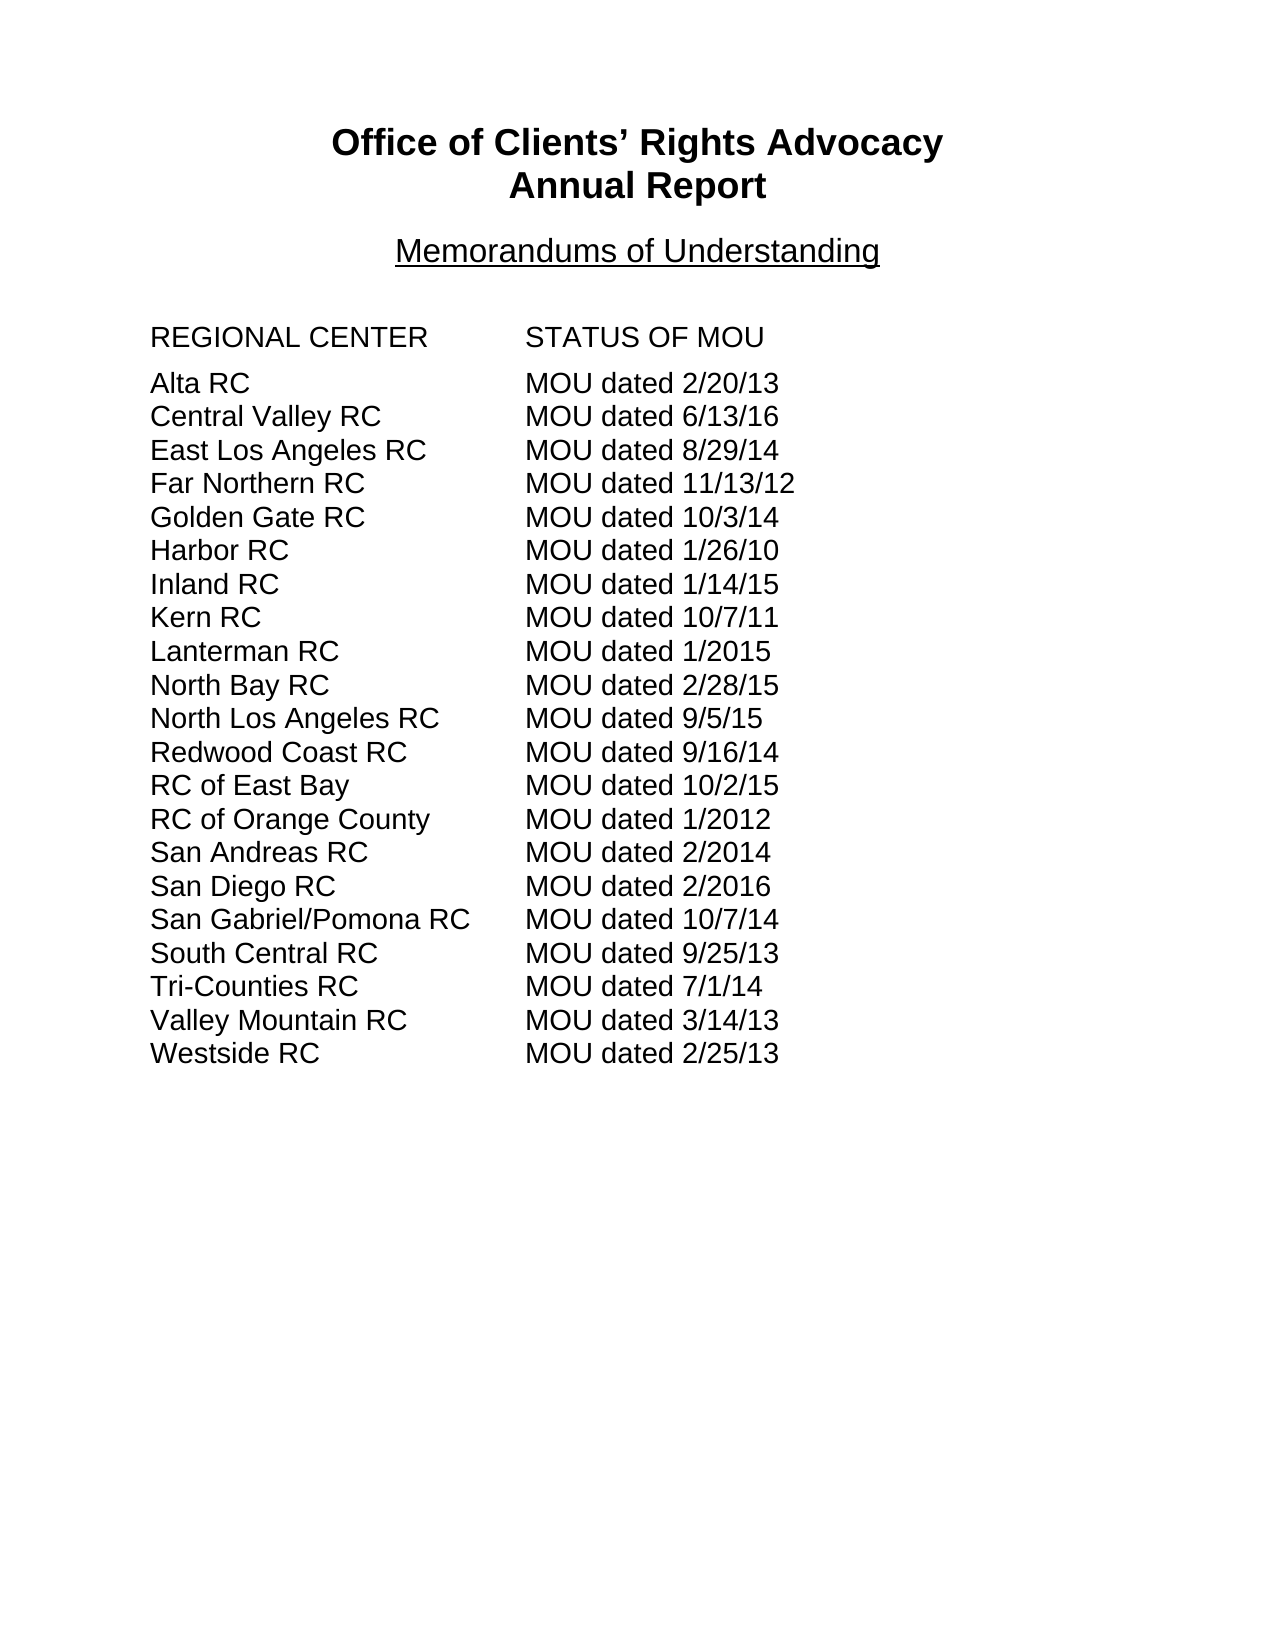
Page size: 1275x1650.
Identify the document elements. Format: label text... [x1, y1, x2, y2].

text Harbor RC MOU dated 1/26/10 [150, 533, 1125, 567]
text Kern RC MOU dated 10/7/11 [150, 601, 1125, 634]
text South Central RC MOU dated 9/25/13 [150, 936, 1125, 969]
title Office of Clients’ Rights Advocacy [150, 120, 1125, 163]
text Redwood Coast RC MOU dated 9/16/14 [150, 735, 1125, 768]
text San Andreas RC MOU dated 2/2014 [150, 835, 1125, 869]
text North Bay RC MOU dated 2/28/15 [150, 668, 1125, 701]
text Inland RC MOU dated 1/14/15 [150, 567, 1125, 601]
text Central Valley RC MOU dated 6/13/16 [150, 399, 1125, 433]
text Valley Mountain RC MOU dated 3/14/13 [150, 1003, 1125, 1037]
text North Los Angeles RC MOU dated 9/5/15 [150, 701, 1125, 735]
text San Gabriel/Pomona RC MOU dated 10/7/14 [150, 902, 1125, 936]
text Lanterman RC MOU dated 1/2015 [150, 634, 1125, 668]
text East Los Angeles RC MOU dated 8/29/14 [150, 433, 1125, 466]
text RC of East Bay MOU dated 10/2/15 [150, 768, 1125, 802]
subtitle Memorandums of Understanding [150, 231, 1125, 270]
text Far Northern RC MOU dated 11/13/12 [150, 466, 1125, 500]
text San Diego RC MOU dated 2/2016 [150, 869, 1125, 902]
subtitle REGIONAL CENTER STATUS OF MOU [150, 320, 1125, 353]
text Alta RC MOU dated 2/20/13 [150, 366, 1125, 399]
title Annual Report [150, 163, 1125, 206]
text Westside RC MOU dated 2/25/13 [150, 1037, 1125, 1070]
text Golden Gate RC MOU dated 10/3/14 [150, 500, 1125, 533]
text RC of Orange County MOU dated 1/2012 [150, 802, 1125, 835]
text Tri-Counties RC MOU dated 7/1/14 [150, 969, 1125, 1003]
